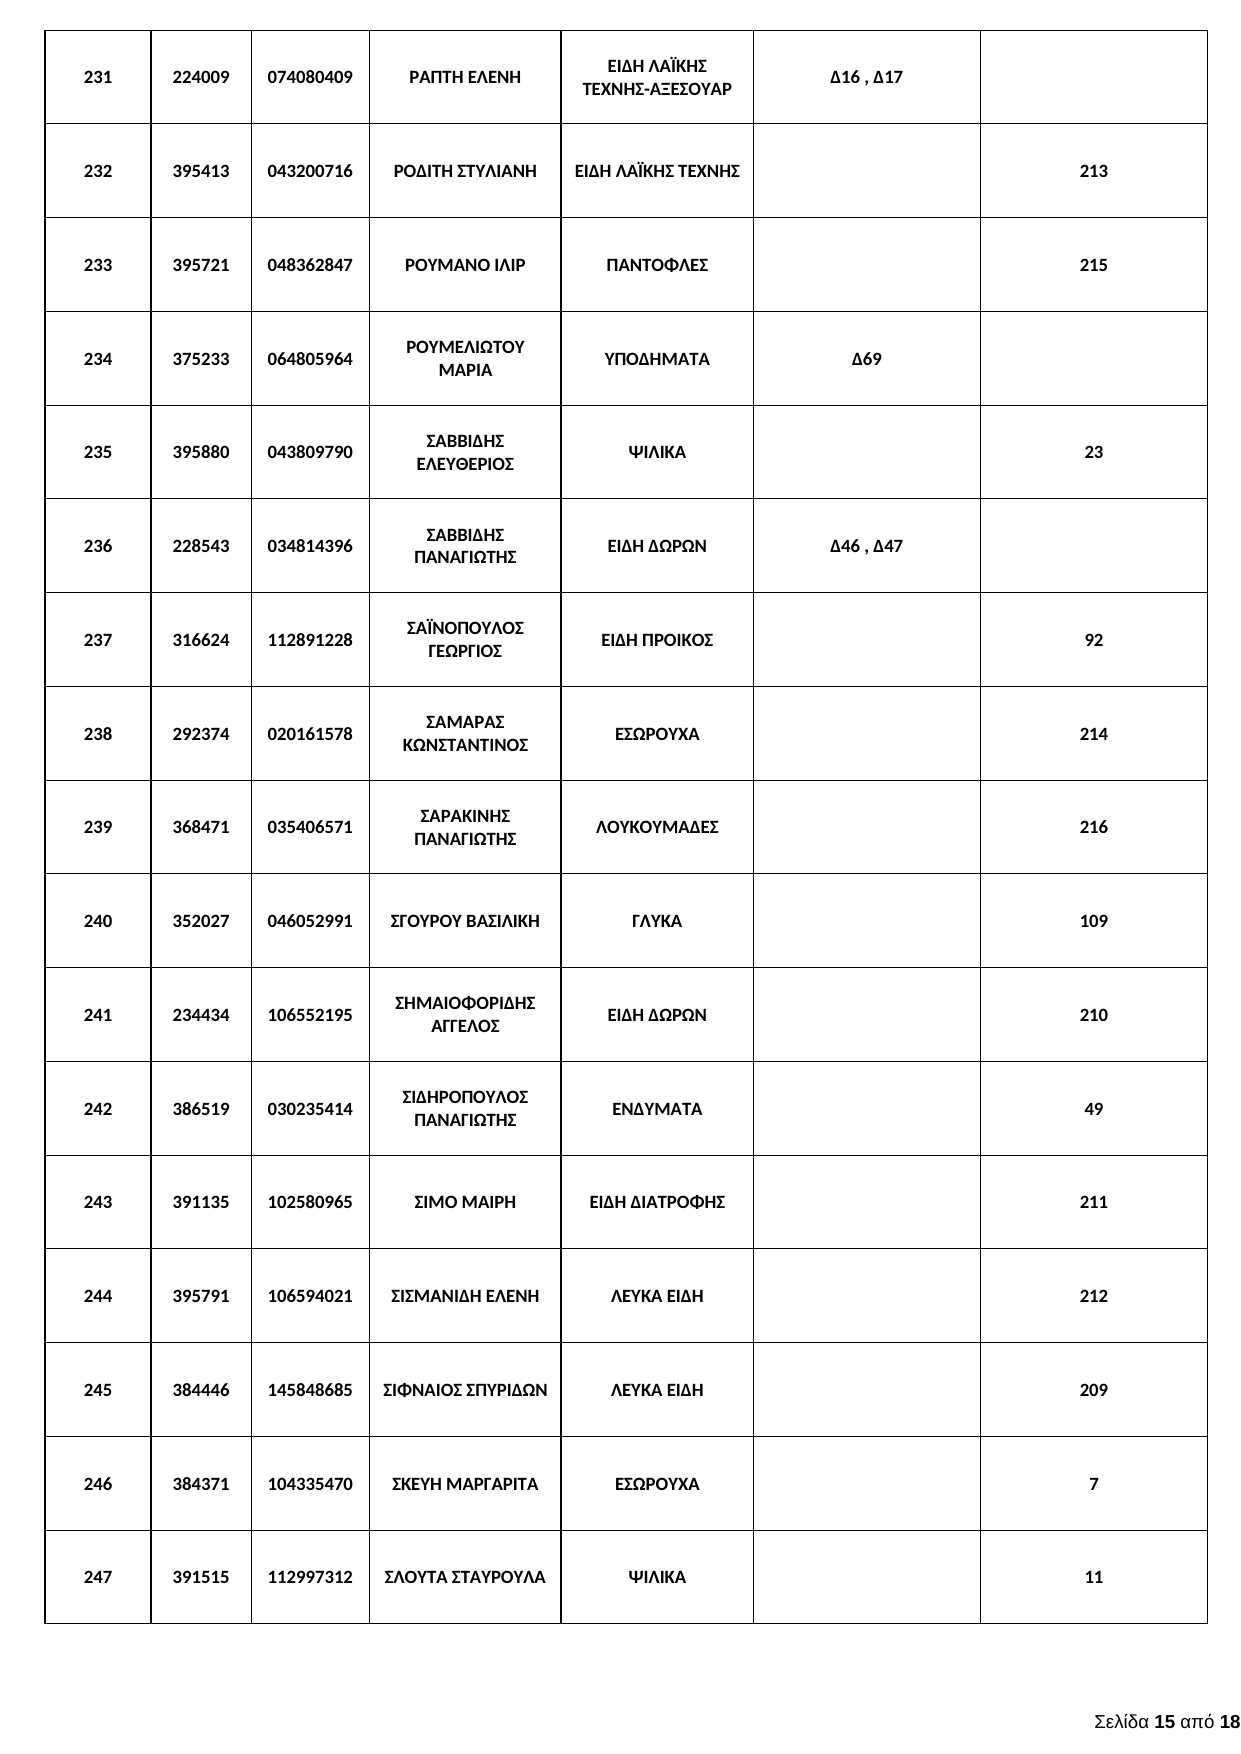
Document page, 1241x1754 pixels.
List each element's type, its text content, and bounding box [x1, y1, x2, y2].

table_cell 49 [981, 1062, 1207, 1154]
table_cell ΕΙΔΗ ΠΡΟΙΚΟΣ [562, 593, 753, 686]
table_cell ΣΙΣΜΑΝΙΔΗ ΕΛΕΝΗ [370, 1249, 560, 1342]
table_cell [754, 968, 980, 1061]
table_cell 391135 [152, 1156, 251, 1248]
table_cell ΡΟΥΜΑΝΟ ΙΛΙΡ [370, 218, 560, 311]
table_cell 216 [981, 781, 1207, 873]
table_cell [754, 1437, 980, 1529]
table_cell [981, 312, 1207, 404]
table_cell [754, 1062, 980, 1154]
table_cell 046052991 [252, 874, 369, 967]
table_cell 242 [46, 1062, 150, 1154]
table_cell ΓΛΥΚΑ [562, 874, 753, 967]
table_cell ΨΙΛΙΚΑ [562, 1531, 753, 1623]
table_cell 292374 [152, 687, 251, 779]
table_cell ΣΑΒΒΙΔΗΣ ΕΛΕΥΘΕΡΙΟΣ [370, 406, 560, 498]
table_cell 395791 [152, 1249, 251, 1342]
table_cell 386519 [152, 1062, 251, 1154]
table_cell 043809790 [252, 406, 369, 498]
table_cell ΣΗΜΑΙΟΦΟΡΙΔΗΣ ΑΓΓΕΛΟΣ [370, 968, 560, 1061]
table_cell [754, 218, 980, 311]
table_cell ΣΙΔΗΡΟΠΟΥΛΟΣ ΠΑΝΑΓΙΩΤΗΣ [370, 1062, 560, 1154]
table_cell ΡΟΔΙΤΗ ΣΤΥΛΙΑΝΗ [370, 124, 560, 217]
table_cell [754, 874, 980, 967]
table_cell 215 [981, 218, 1207, 311]
table_cell 243 [46, 1156, 150, 1248]
table_cell ΕΙΔΗ ΔΙΑΤΡΟΦΗΣ [562, 1156, 753, 1248]
table_cell 240 [46, 874, 150, 967]
table_cell 109 [981, 874, 1207, 967]
table_cell ΣΛΟΥΤΑ ΣΤΑΥΡΟΥΛΑ [370, 1531, 560, 1623]
table_cell ΡΑΠΤΗ ΕΛΕΝΗ [370, 31, 560, 123]
table_cell 375233 [152, 312, 251, 404]
table_cell 384371 [152, 1437, 251, 1529]
table_cell 92 [981, 593, 1207, 686]
table_cell 235 [46, 406, 150, 498]
table_cell 368471 [152, 781, 251, 873]
table_cell 209 [981, 1343, 1207, 1436]
table_cell 237 [46, 593, 150, 686]
table_cell 238 [46, 687, 150, 779]
table_cell 233 [46, 218, 150, 311]
table_cell 104335470 [252, 1437, 369, 1529]
table_cell ΣΑΜΑΡΑΣ ΚΩΝΣΤΑΝΤΙΝΟΣ [370, 687, 560, 779]
table_cell 020161578 [252, 687, 369, 779]
table_cell [754, 1531, 980, 1623]
table_cell [754, 406, 980, 498]
table_cell 395721 [152, 218, 251, 311]
table_cell ΕΙΔΗ ΛΑΪΚΗΣ ΤΕΧΝΗΣ-ΑΞΕΣΟΥΑΡ [562, 31, 753, 123]
table_cell 106594021 [252, 1249, 369, 1342]
table_cell [754, 124, 980, 217]
table_cell 316624 [152, 593, 251, 686]
table_cell 234 [46, 312, 150, 404]
table_cell ΕΙΔΗ ΛΑΪΚΗΣ ΤΕΧΝΗΣ [562, 124, 753, 217]
table_cell 391515 [152, 1531, 251, 1623]
table_cell 244 [46, 1249, 150, 1342]
table_cell 145848685 [252, 1343, 369, 1436]
table_cell ΥΠΟΔΗΜΑΤΑ [562, 312, 753, 404]
table_cell 048362847 [252, 218, 369, 311]
table_cell 236 [46, 499, 150, 592]
table_cell 23 [981, 406, 1207, 498]
table_cell 035406571 [252, 781, 369, 873]
table_cell 239 [46, 781, 150, 873]
table_cell 112997312 [252, 1531, 369, 1623]
table_cell ΣΑΪΝΟΠΟΥΛΟΣ ΓΕΩΡΓΙΟΣ [370, 593, 560, 686]
table_cell 231 [46, 31, 150, 123]
table_cell 246 [46, 1437, 150, 1529]
table_cell Δ16 , Δ17 [754, 31, 980, 123]
table_cell 234434 [152, 968, 251, 1061]
table_cell Δ46 , Δ47 [754, 499, 980, 592]
table_cell 7 [981, 1437, 1207, 1529]
table_cell [754, 1249, 980, 1342]
table_cell 074080409 [252, 31, 369, 123]
table_cell 102580965 [252, 1156, 369, 1248]
table_cell [754, 1343, 980, 1436]
table_cell 384446 [152, 1343, 251, 1436]
table_cell ΣΓΟΥΡΟΥ ΒΑΣΙΛΙΚΗ [370, 874, 560, 967]
table_cell 112891228 [252, 593, 369, 686]
table_cell 212 [981, 1249, 1207, 1342]
table_cell 395880 [152, 406, 251, 498]
table_cell ΛΕΥΚΑ ΕΙΔΗ [562, 1343, 753, 1436]
table_cell 034814396 [252, 499, 369, 592]
table_cell ΣΙΜΟ ΜΑΙΡΗ [370, 1156, 560, 1248]
table_cell [754, 687, 980, 779]
table_cell 232 [46, 124, 150, 217]
table_cell ΨΙΛΙΚΑ [562, 406, 753, 498]
table_cell [981, 499, 1207, 592]
table_cell [754, 593, 980, 686]
table_cell 224009 [152, 31, 251, 123]
table_cell [754, 1156, 980, 1248]
table_cell [981, 31, 1207, 123]
table_cell ΕΝΔΥΜΑΤΑ [562, 1062, 753, 1154]
table_cell 395413 [152, 124, 251, 217]
table_cell ΕΣΩΡΟΥΧΑ [562, 1437, 753, 1529]
table_cell 241 [46, 968, 150, 1061]
table_cell ΕΣΩΡΟΥΧΑ [562, 687, 753, 779]
table_cell 106552195 [252, 968, 369, 1061]
table_cell 043200716 [252, 124, 369, 217]
table_cell 11 [981, 1531, 1207, 1623]
table_cell ΣΑΡΑΚΙΝΗΣ ΠΑΝΑΓΙΩΤΗΣ [370, 781, 560, 873]
table_cell ΣΑΒΒΙΔΗΣ ΠΑΝΑΓΙΩΤΗΣ [370, 499, 560, 592]
table_cell ΠΑΝΤΟΦΛΕΣ [562, 218, 753, 311]
table_cell 213 [981, 124, 1207, 217]
table_cell 228543 [152, 499, 251, 592]
table_cell Δ69 [754, 312, 980, 404]
table_cell ΡΟΥΜΕΛΙΩΤΟΥ ΜΑΡΙΑ [370, 312, 560, 404]
table_cell 211 [981, 1156, 1207, 1248]
table_cell 352027 [152, 874, 251, 967]
table_cell 214 [981, 687, 1207, 779]
table_cell 064805964 [252, 312, 369, 404]
table_cell ΕΙΔΗ ΔΩΡΩΝ [562, 968, 753, 1061]
table_cell [754, 781, 980, 873]
table_cell 247 [46, 1531, 150, 1623]
table_cell 030235414 [252, 1062, 369, 1154]
table_cell ΕΙΔΗ ΔΩΡΩΝ [562, 499, 753, 592]
table_cell ΣΚΕΥΗ ΜΑΡΓΑΡΙΤΑ [370, 1437, 560, 1529]
table_cell ΛΟΥΚΟΥΜΑΔΕΣ [562, 781, 753, 873]
table_cell ΣΙΦΝΑΙΟΣ ΣΠΥΡΙΔΩΝ [370, 1343, 560, 1436]
table_cell ΛΕΥΚΑ ΕΙΔΗ [562, 1249, 753, 1342]
table_cell 210 [981, 968, 1207, 1061]
table_cell 245 [46, 1343, 150, 1436]
